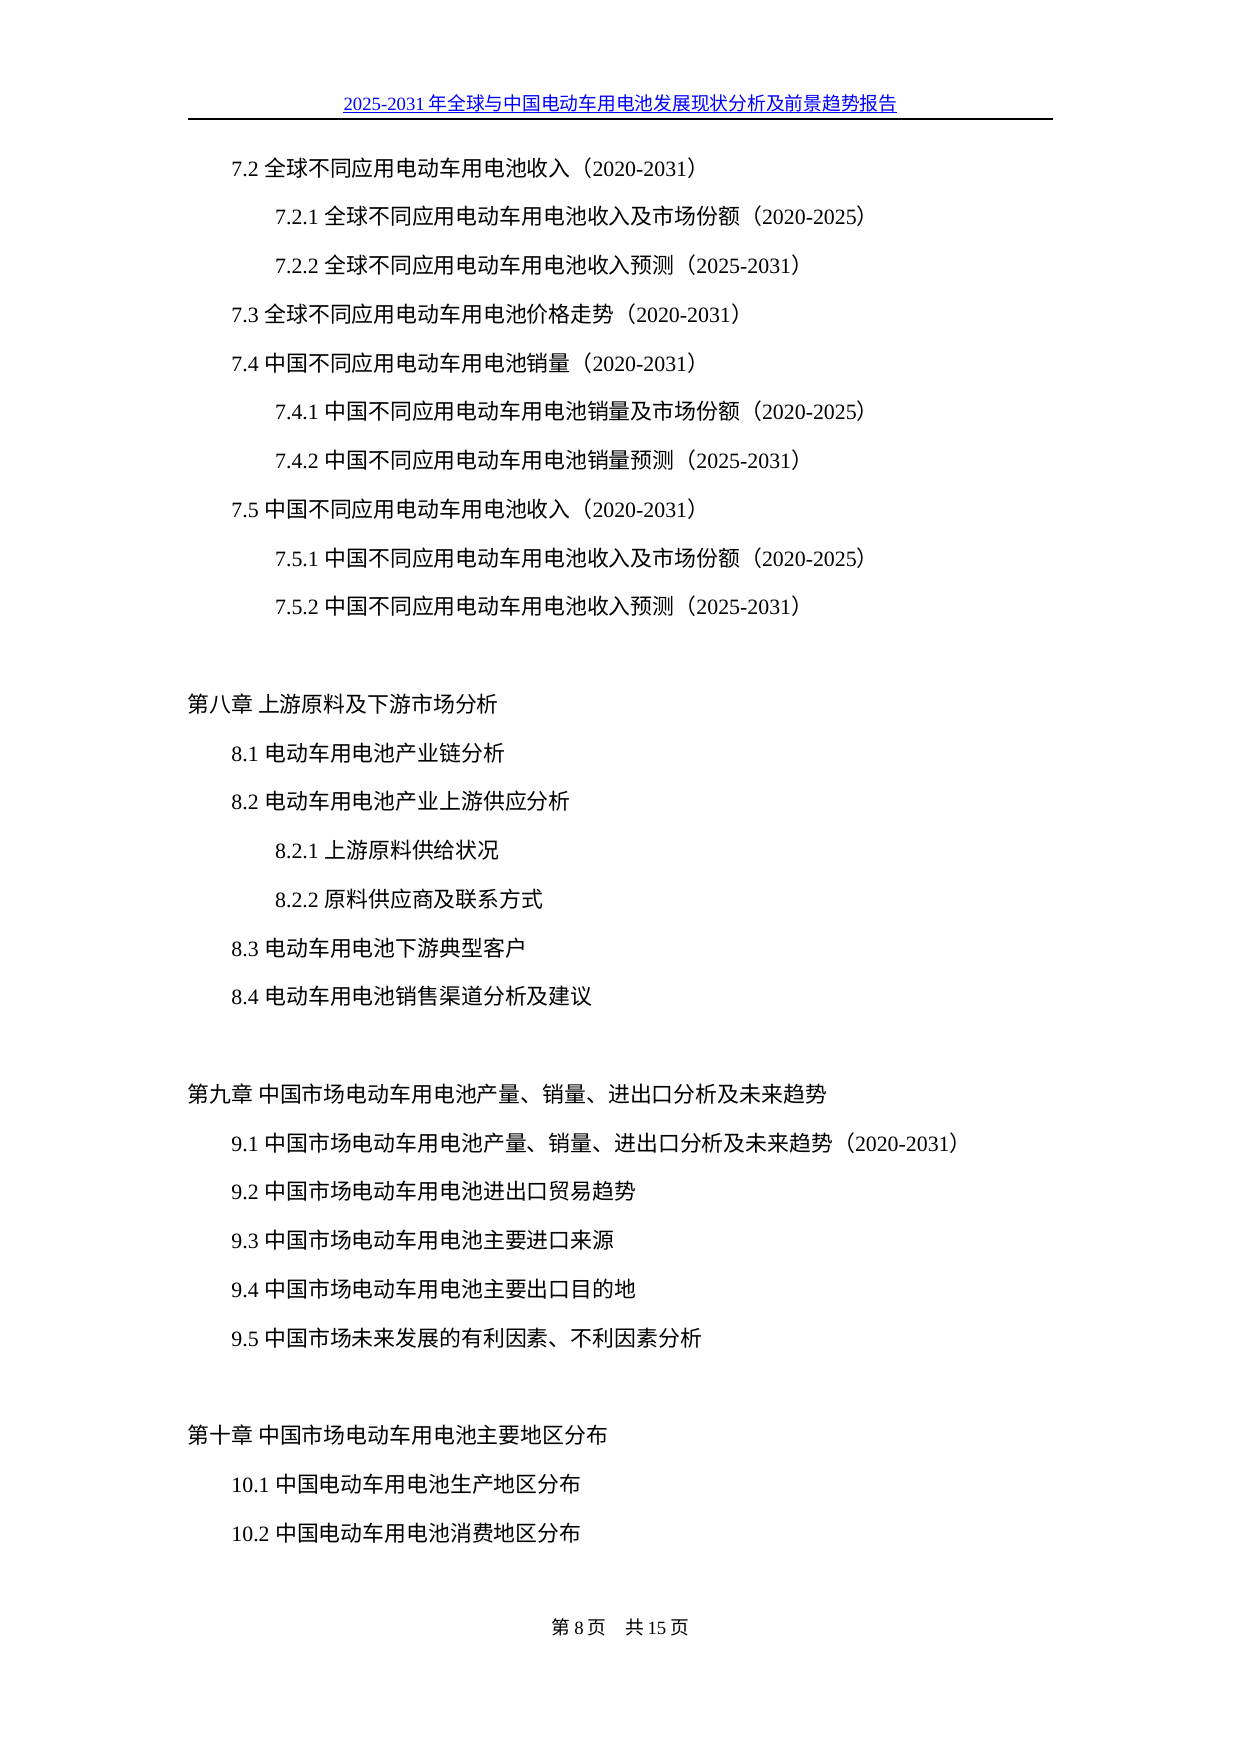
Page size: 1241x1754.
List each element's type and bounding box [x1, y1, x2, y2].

text [187, 150, 1053, 1548]
